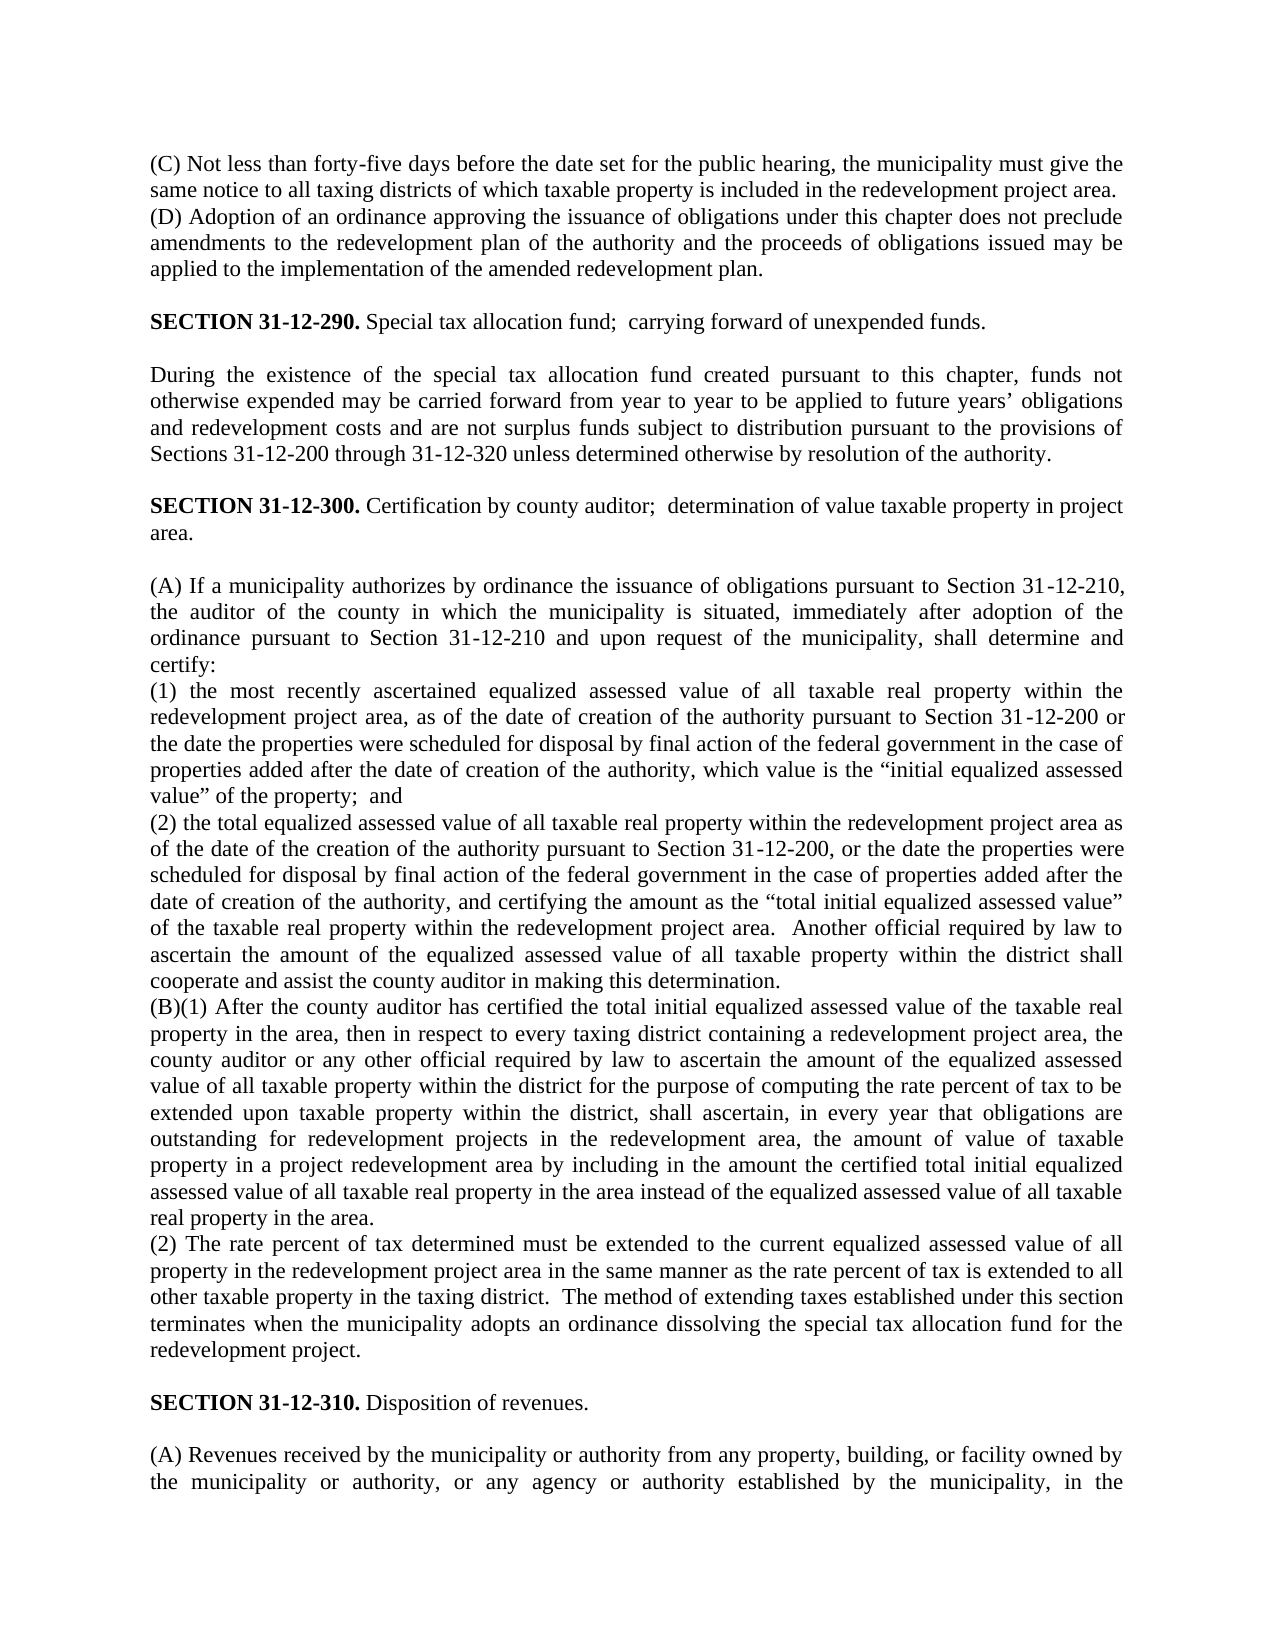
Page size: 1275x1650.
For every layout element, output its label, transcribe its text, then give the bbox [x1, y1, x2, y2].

text (2) the total equalized assessed value of all taxable real property within the redevelopment project area as of the date of the creation of the authority pursuant to Section 31-12-200, or the date the properties were scheduled for disposal by final action of the federal government in the case of properties added after the date of creation of the authority, and certifying the amount as the “total initial equalized assessed value” of the taxable real property within the redevelopment project area. Another official required by law to ascertain the amount of the equalized assessed value of all taxable property within the district shall cooperate and assist the county auditor in making this determination. [150, 809, 1125, 993]
text (D) Adoption of an ordinance approving the issuance of obligations under this chapter does not preclude amendments to the redevelopment plan of the authority and the proceeds of obligations issued may be applied to the implementation of the amended redevelopment plan. [150, 203, 1125, 282]
text (2) The rate percent of tax determined must be extended to the current equalized assessed value of all property in the redevelopment project area in the same manner as the rate percent of tax is extended to all other taxable property in the taxing district. The method of extending taxes established under this section terminates when the municipality adopts an ordinance dissolving the special tax allocation fund for the redevelopment project. [150, 1231, 1125, 1362]
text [150, 1441, 1125, 1494]
text (1) the most recently ascertained equalized assessed value of all taxable real property within the redevelopment project area, as of the date of creation of the authority pursuant to Section 31-12-200 or the date the properties were scheduled for disposal by final action of the federal government in the case of properties added after the date of creation of the authority, which value is the “initial equalized assessed value” of the property; and [150, 677, 1125, 809]
text During the existence of the special tax allocation fund created pursuant to this chapter, funds not otherwise expended may be carried forward from year to year to be applied to future years’ obligations and redevelopment costs and are not surplus funds subject to distribution pursuant to the provisions of Sections 31-12-200 through 31-12-320 unless determined otherwise by resolution of the authority. [150, 361, 1125, 466]
text SECTION 31-12-310. Disposition of revenues. [150, 1389, 1125, 1415]
text (A) If a municipality authorizes by ordinance the issuance of obligations pursuant to Section 31-12-210, the auditor of the county in which the municipality is situated, immediately after adoption of the ordinance pursuant to Section 31-12-210 and upon request of the municipality, shall determine and certify: [150, 572, 1125, 677]
text (C) Not less than forty-five days before the date set for the public hearing, the municipality must give the same notice to all taxing districts of which taxable property is included in the redevelopment project area. [150, 150, 1125, 203]
text SECTION 31-12-290. Special tax allocation fund; carrying forward of unexpended funds. [150, 308, 1125, 334]
text (B)(1) After the county auditor has certified the total initial equalized assessed value of the taxable real property in the area, then in respect to every taxing district containing a redevelopment project area, the county auditor or any other official required by law to ascertain the amount of the equalized assessed value of all taxable property within the district for the purpose of computing the rate percent of tax to be extended upon taxable property within the district, shall ascertain, in every year that obligations are outstanding for redevelopment projects in the redevelopment area, the amount of value of taxable property in a project redevelopment area by including in the amount the certified total initial equalized assessed value of all taxable real property in the area instead of the equalized assessed value of all taxable real property in the area. [150, 993, 1125, 1231]
text SECTION 31-12-300. Certification by county auditor; determination of value taxable property in project area. [150, 493, 1125, 545]
